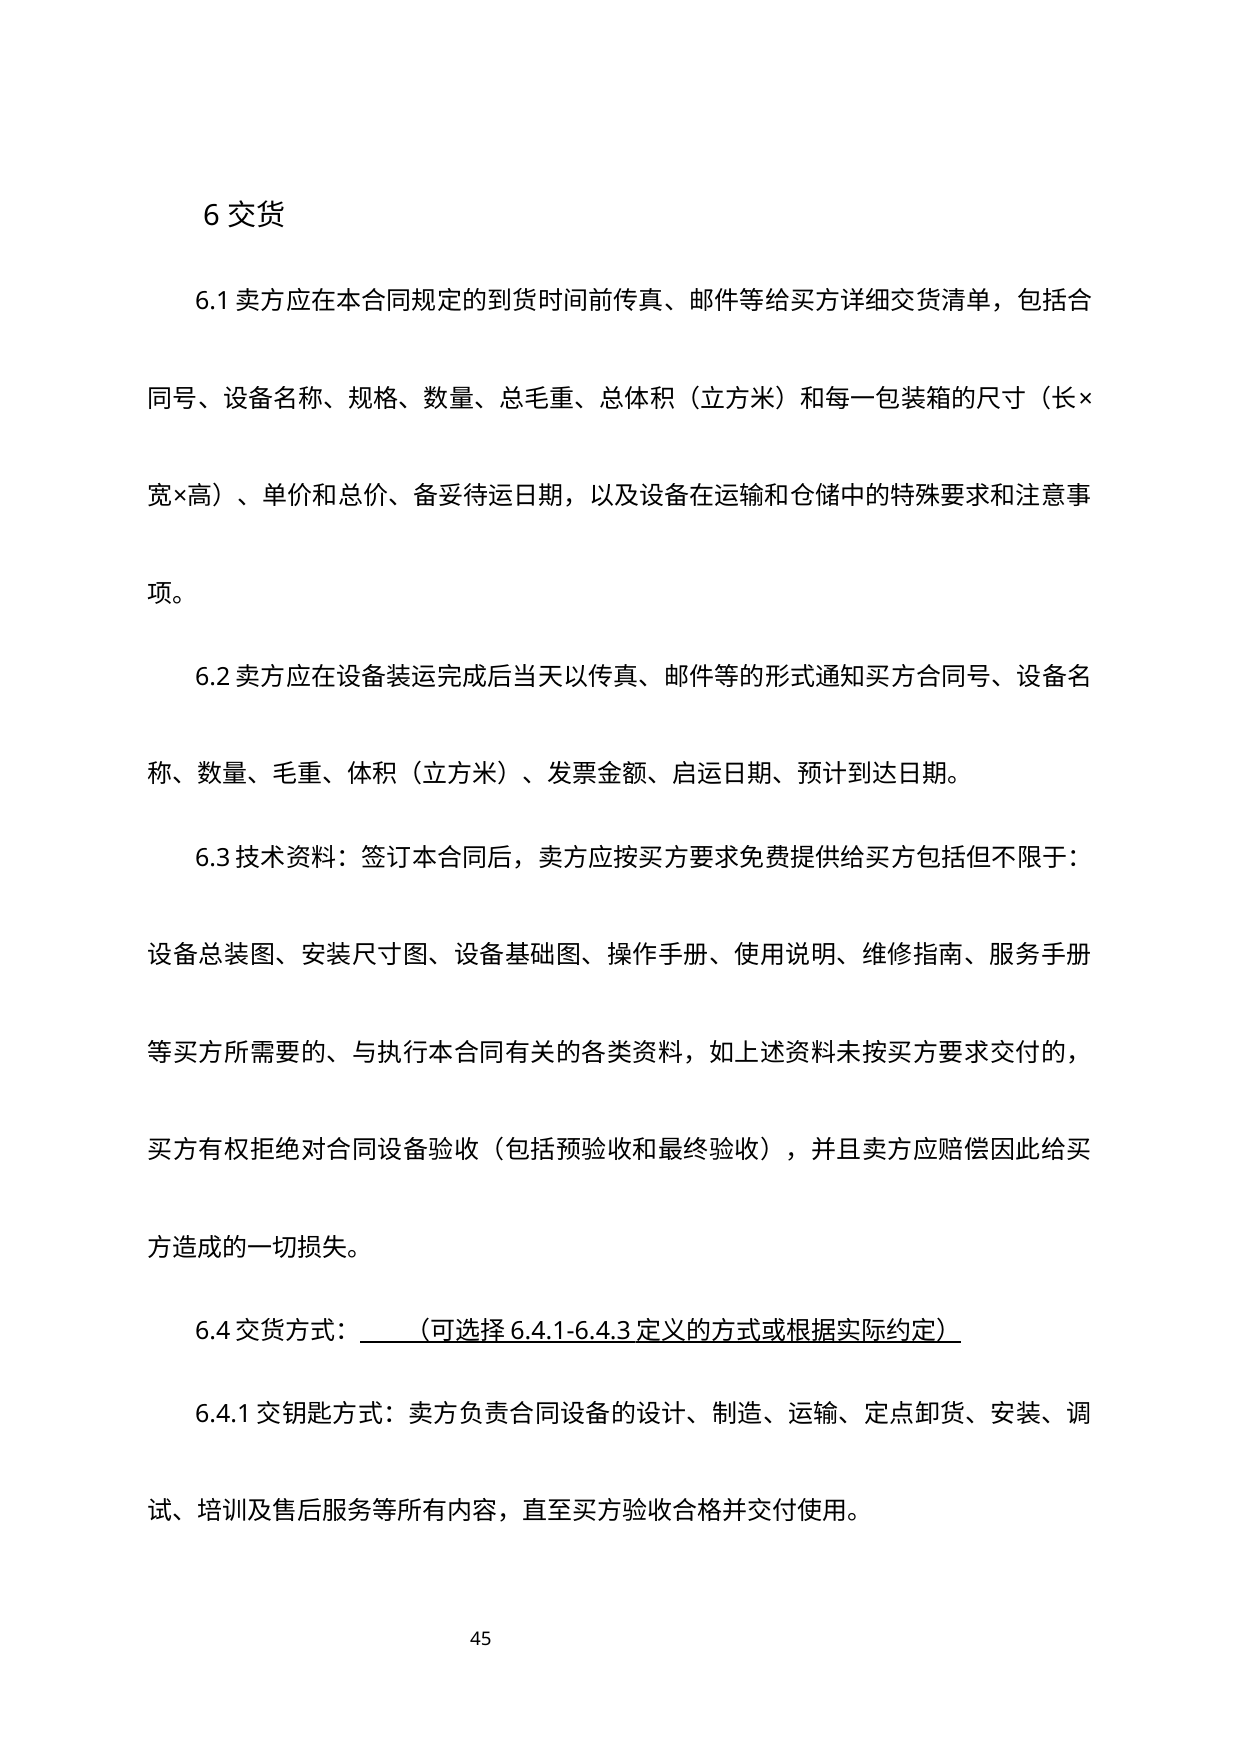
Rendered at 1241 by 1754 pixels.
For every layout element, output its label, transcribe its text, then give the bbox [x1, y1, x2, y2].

text 6.1卖方应在本合同规定的到货时间前传真、邮件等给买方详细交货清单，包括合同号、设备名称、规格、数量、总毛重、总体积（立方米）和每一包装箱的尺寸（长×宽×高）、单价和总价、备妥待运日期，以及设备在运输和仓储中的特殊要求和注意事项。 [148, 266, 1092, 624]
text 6.2卖方应在设备装运完成后当天以传真、邮件等的形式通知买方合同号、设备名称、数量、毛重、体积（立方米）、发票金额、启运日期、预计到达日期。 [148, 642, 1092, 804]
text 6.4交货方式： （可选择6.4.1-6.4.3定义的方式或根据实际约定） [148, 1296, 1092, 1361]
text 6.4.1交钥匙方式：卖方负责合同设备的设计、制造、运输、定点卸货、安装、调试、培训及售后服务等所有内容，直至买方验收合格并交付使用。 [148, 1379, 1092, 1541]
subtitle 6 交货 [148, 180, 1092, 245]
text 6.3技术资料：签订本合同后，卖方应按买方要求免费提供给买方包括但不限于：设备总装图、安装尺寸图、设备基础图、操作手册、使用说明、维修指南、服务手册等买方所需要的、与执行本合同有关的各类资料，如上述资料未按买方要求交付的，买方有权拒绝对合同设备验收（包括预验收和最终验收），并且卖方应赔偿因此给买方造成的一切损失。 [148, 823, 1092, 1278]
